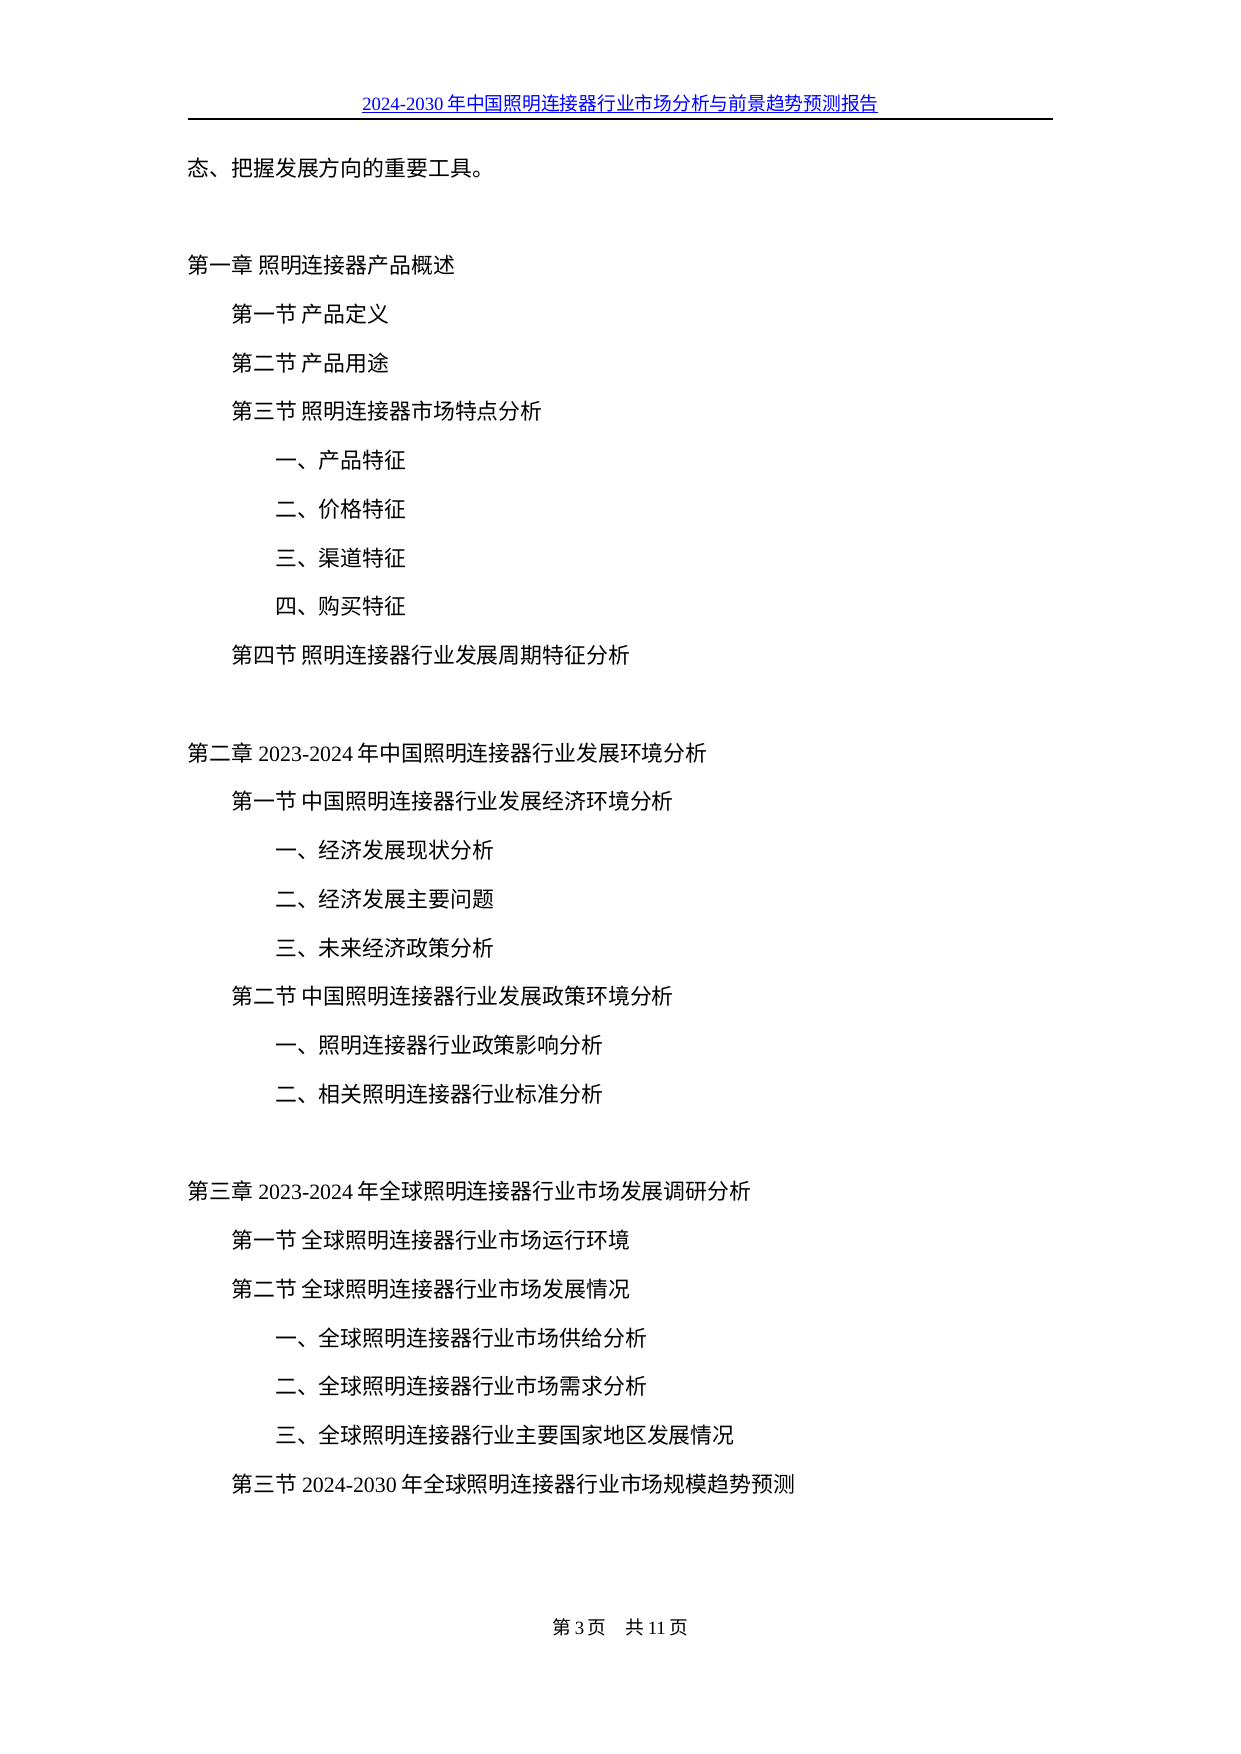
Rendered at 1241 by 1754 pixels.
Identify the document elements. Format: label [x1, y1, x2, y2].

text [187, 150, 1053, 1499]
